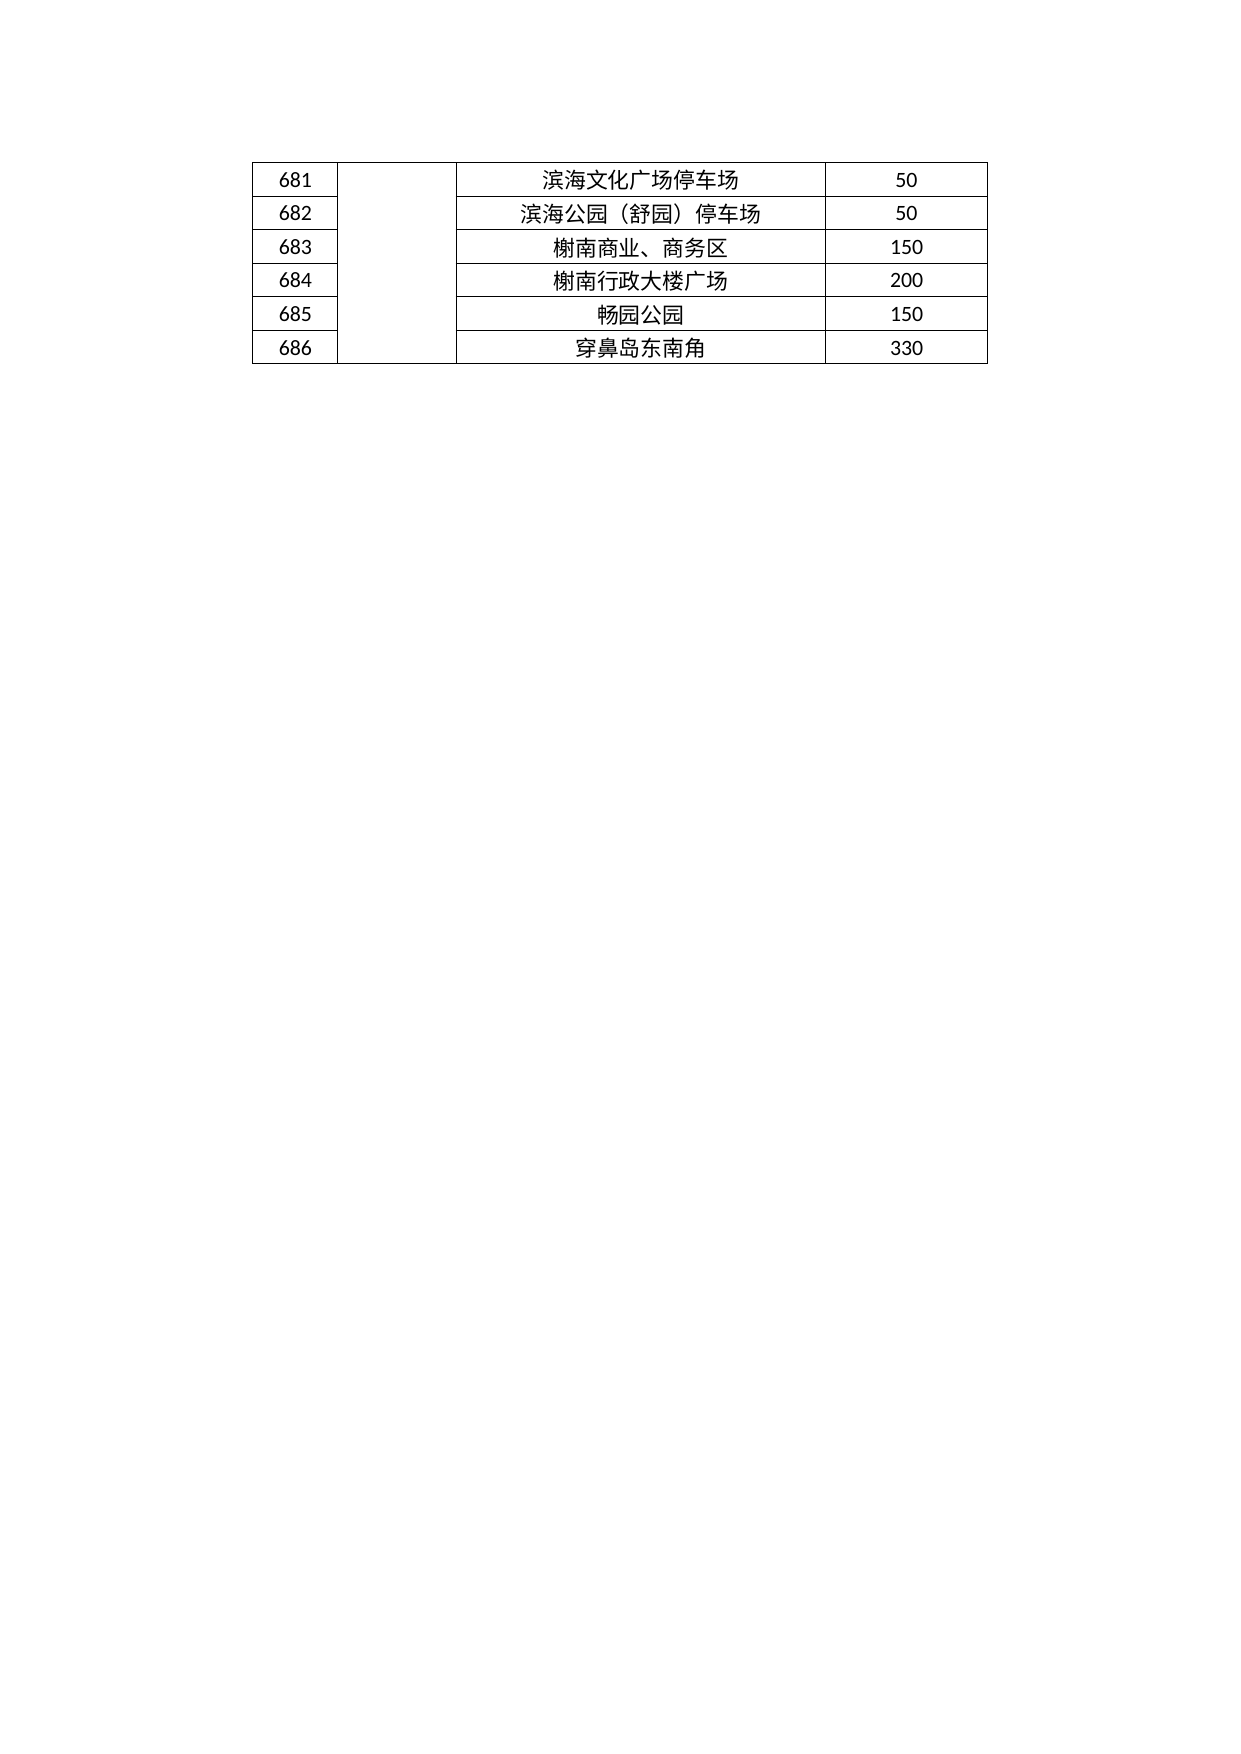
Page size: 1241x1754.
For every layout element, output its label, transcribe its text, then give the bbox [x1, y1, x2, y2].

table_cell 685 [253, 297, 337, 330]
table_cell 榭南商业、商务区 [457, 230, 825, 263]
table_cell 684 [253, 264, 337, 296]
table_cell 150 [826, 297, 987, 330]
table_cell 683 [253, 230, 337, 263]
table_cell 滨海文化广场停车场 [457, 163, 825, 196]
table_cell 150 [826, 230, 987, 263]
table_cell 榭南行政大楼广场 [457, 264, 825, 296]
table_cell 50 [826, 163, 987, 196]
table_cell 686 [253, 331, 337, 363]
table_cell 滨海公园（舒园）停车场 [457, 197, 825, 229]
table_cell 682 [253, 197, 337, 229]
table_cell 681 [253, 163, 337, 196]
table_cell 330 [826, 331, 987, 363]
table_cell 穿鼻岛东南角 [457, 331, 825, 363]
table_cell 畅园公园 [457, 297, 825, 330]
table_cell 50 [826, 197, 987, 229]
table_cell 200 [826, 264, 987, 296]
